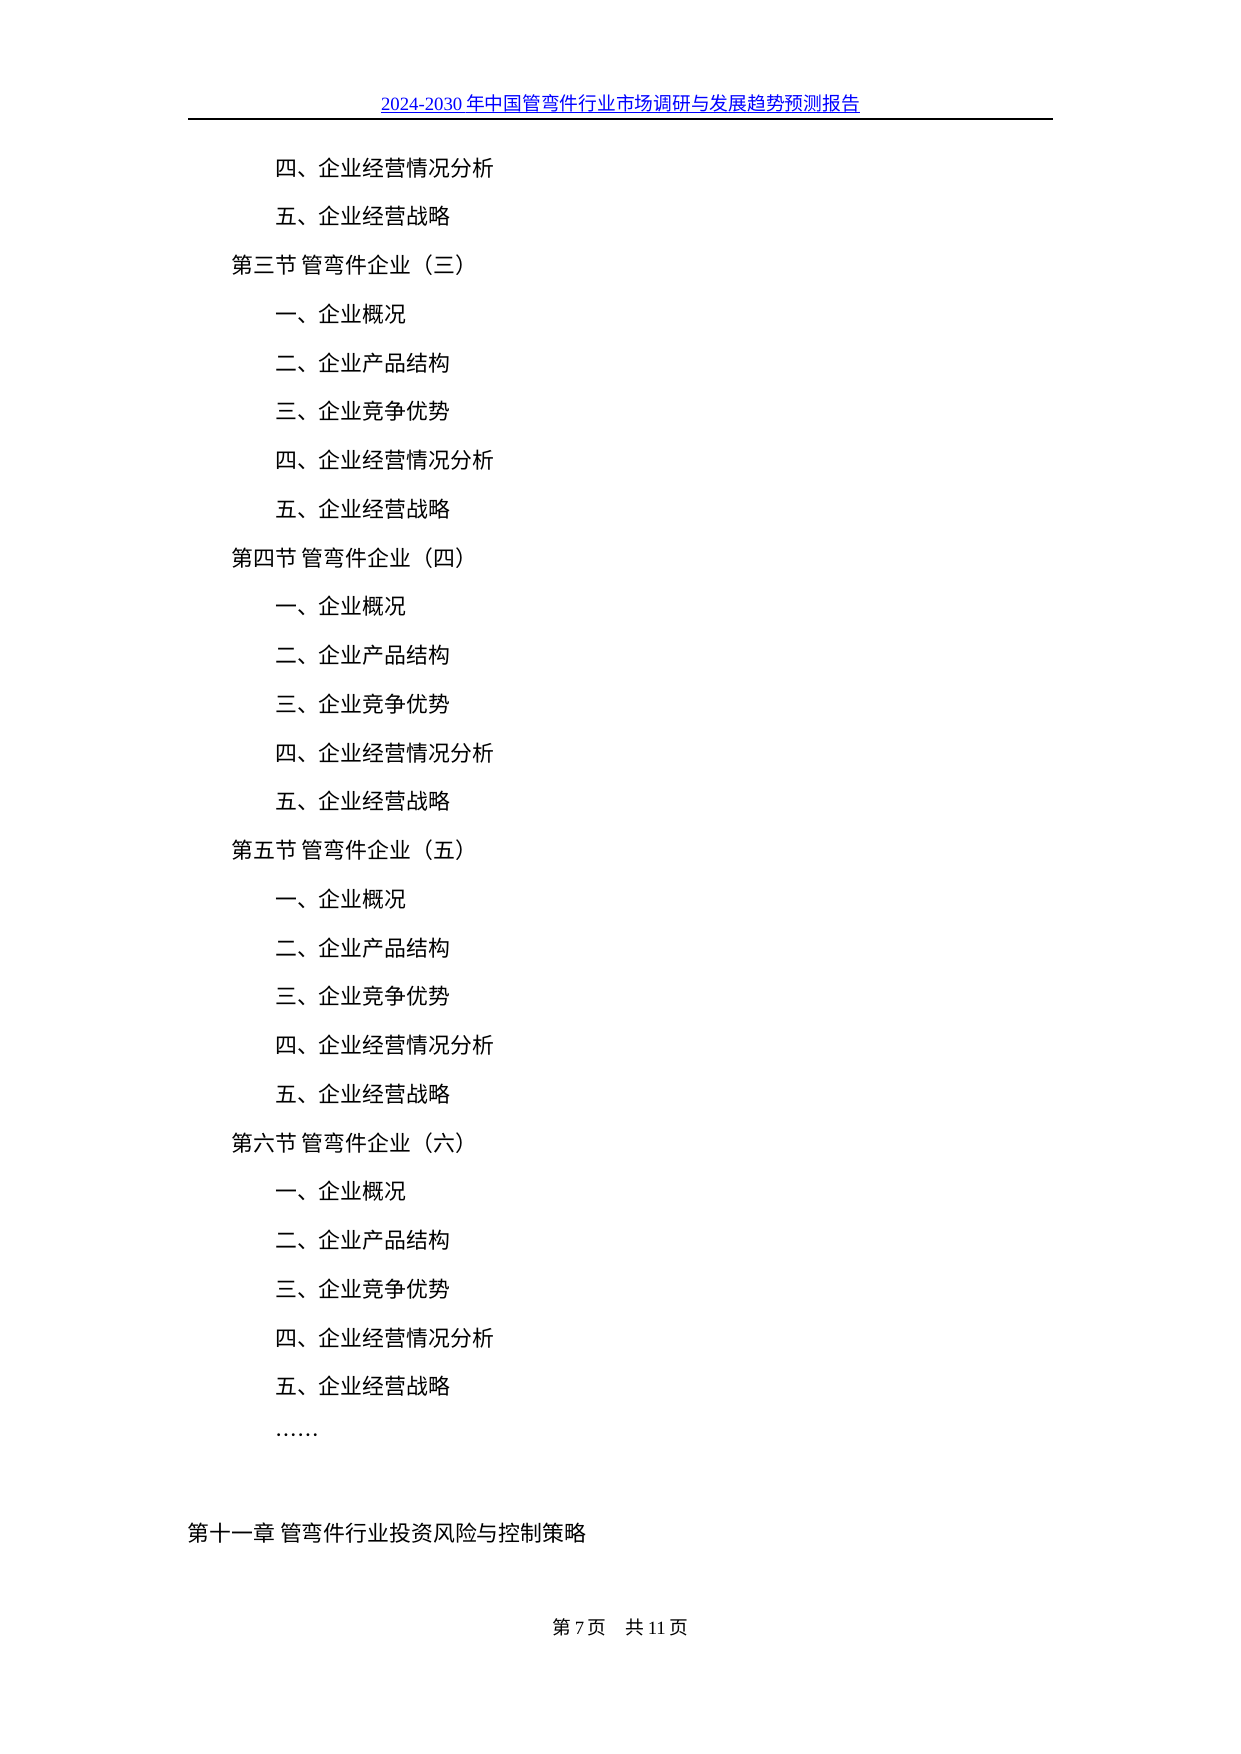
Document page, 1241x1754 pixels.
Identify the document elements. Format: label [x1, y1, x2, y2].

text [187, 150, 1053, 1548]
